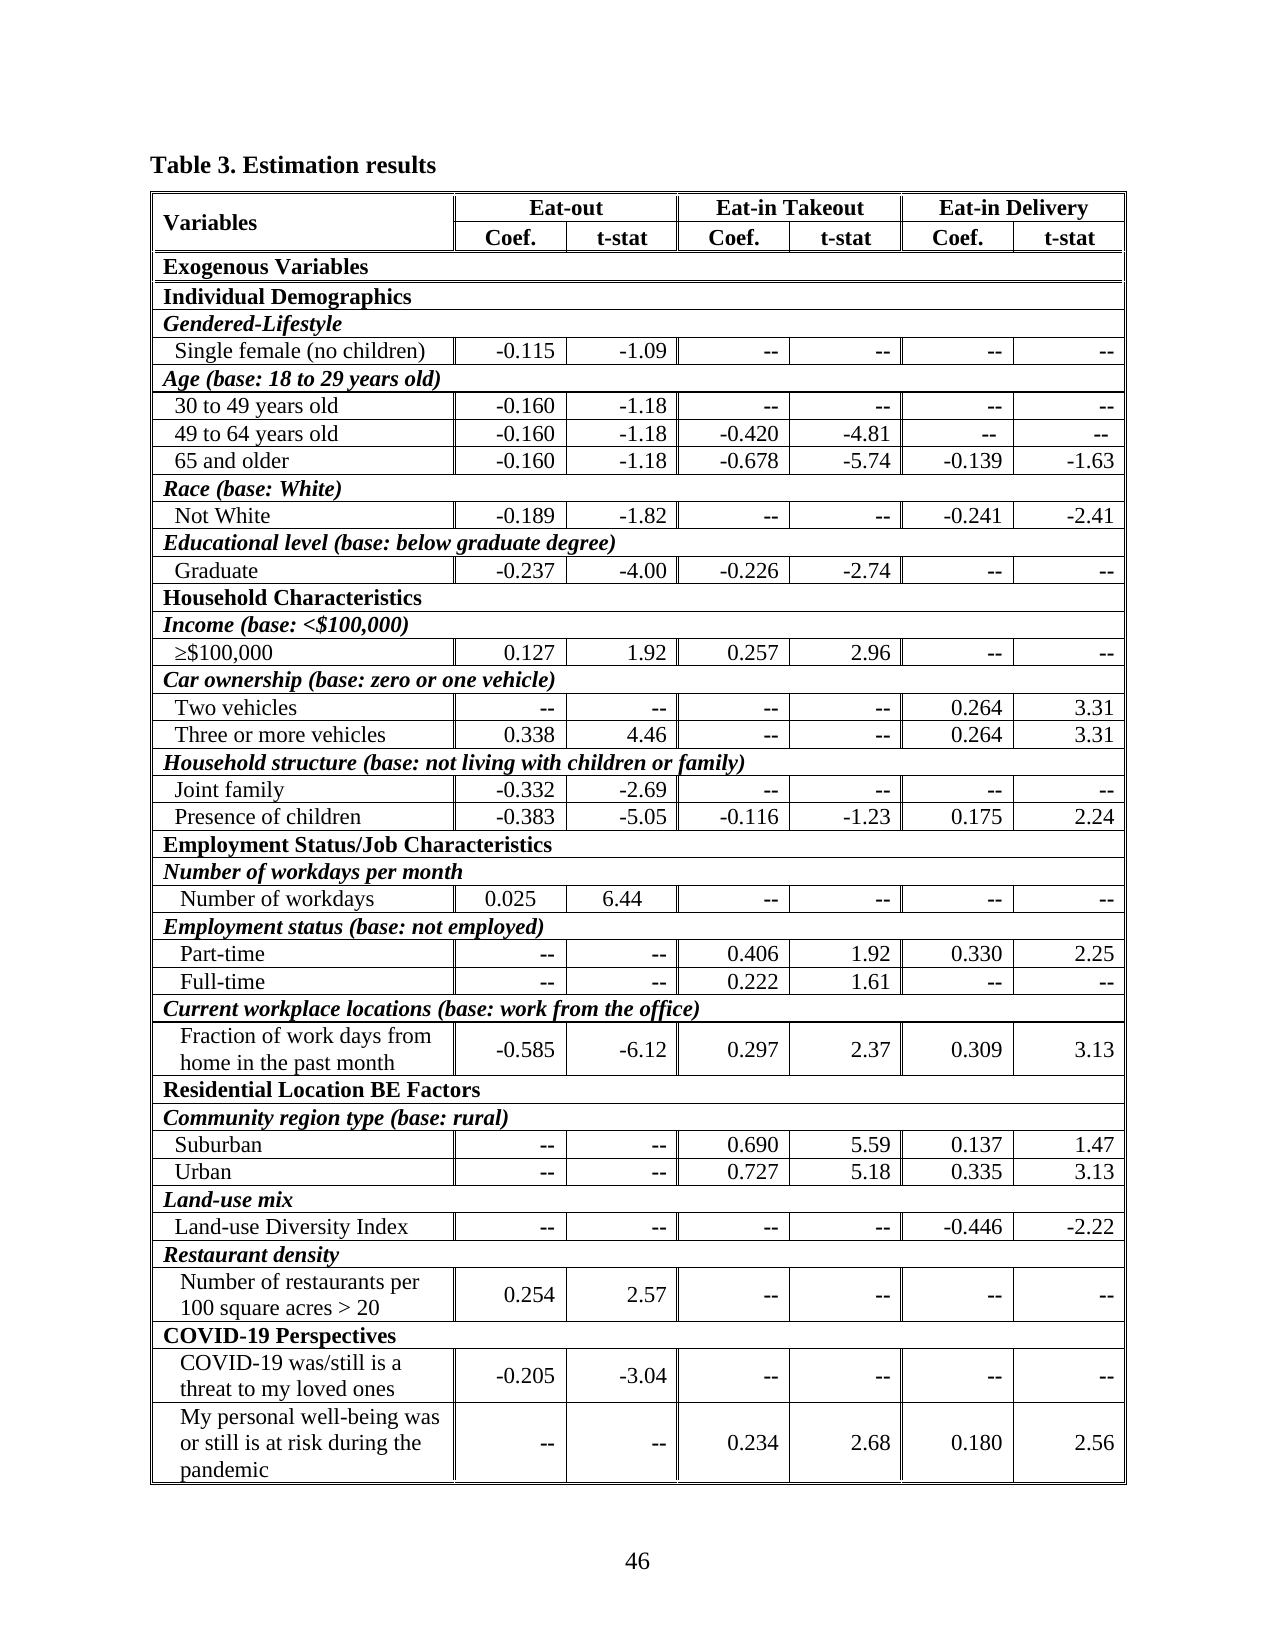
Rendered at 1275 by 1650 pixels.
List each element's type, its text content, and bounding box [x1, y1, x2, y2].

table_cell 6.44 [567, 886, 676, 912]
table_cell Land-use Diversity Index [153, 1213, 453, 1239]
table_cell 5.59 [790, 1131, 900, 1157]
table_cell Urban [153, 1159, 453, 1185]
table_cell 49 to 64 years old [153, 420, 453, 446]
table_cell -- [456, 694, 566, 720]
table_cell -- [456, 1159, 566, 1185]
table_cell 0.335 [903, 1159, 1013, 1185]
table_cell -2.69 [567, 776, 676, 802]
table_cell -0.446 [903, 1213, 1013, 1239]
table_cell -0.160 [456, 447, 566, 473]
table_cell Joint family [153, 776, 453, 802]
table_cell Presence of children [153, 803, 453, 830]
table_cell -- [456, 1131, 566, 1157]
table_cell Educational level (base: below graduate degree) [153, 529, 1124, 556]
table_cell -0.160 [456, 420, 566, 446]
table_cell -- [679, 393, 789, 419]
table_cell Single female (no children) [153, 338, 453, 364]
table_cell -- [679, 502, 789, 528]
table_cell -2.22 [1014, 1213, 1124, 1239]
table_cell 2.24 [1014, 803, 1124, 830]
table_cell 1.92 [567, 639, 676, 665]
table_cell 0.222 [679, 968, 789, 994]
table_cell Part-time [153, 940, 453, 967]
table_cell -0.585 [456, 1023, 566, 1075]
table_cell 0.690 [679, 1131, 789, 1157]
table_cell Community region type (base: rural) [153, 1104, 1124, 1130]
table_cell -- [903, 639, 1013, 665]
table_cell -- [567, 968, 676, 994]
table_cell -- [790, 1268, 900, 1321]
table_cell t-stat [790, 222, 900, 250]
table_cell -0.237 [456, 557, 566, 583]
table_cell Land-use mix [153, 1186, 1124, 1212]
table_cell -0.205 [456, 1349, 566, 1402]
table_cell -1.18 [567, 420, 676, 446]
table_cell -- [567, 940, 676, 967]
table_cell Individual Demographics [153, 280, 1124, 309]
table_cell Number of workdays [153, 886, 453, 912]
table_cell -1.18 [567, 447, 676, 473]
table_cell 0.264 [903, 721, 1013, 747]
table_cell Coef. [903, 222, 1013, 250]
table_cell -0.116 [679, 803, 789, 830]
table_header Eat-in Takeout [678, 192, 902, 221]
table_cell -- [567, 1403, 678, 1482]
table_cell Age (base: 18 to 29 years old) [153, 365, 1124, 391]
table_cell 1.47 [1014, 1131, 1124, 1157]
table_cell 1.61 [790, 968, 900, 994]
table_cell -- [790, 1349, 900, 1402]
table_cell ≥$100,000 [153, 639, 453, 665]
table_cell 1.92 [790, 940, 900, 967]
table_cell 2.37 [790, 1023, 900, 1075]
table_cell -3.04 [567, 1349, 676, 1402]
table_cell Coef. [679, 222, 789, 250]
table_cell 4.46 [567, 721, 676, 747]
table_cell -0.332 [456, 776, 566, 802]
table_cell -- [903, 420, 1013, 446]
table_cell -- [903, 886, 1013, 912]
table_cell -6.12 [567, 1023, 676, 1075]
table_cell Employment status (base: not employed) [153, 913, 1124, 939]
table_cell 2.57 [567, 1268, 676, 1321]
table_cell Household structure (base: not living with children or family) [153, 749, 1124, 775]
table_cell -0.241 [903, 502, 1013, 528]
table_cell -1.63 [1014, 447, 1124, 473]
table_cell 3.31 [1014, 694, 1124, 720]
table_cell Number of workdays per month [153, 858, 1124, 884]
table_cell Exogenous Variables [152, 250, 1126, 280]
table_cell -- [567, 1213, 676, 1239]
table_cell -- [903, 338, 1013, 364]
table_cell -1.82 [567, 502, 676, 528]
text Table 3. Estimation results [150, 150, 1125, 179]
table_cell -- [454, 1403, 566, 1482]
table_cell Three or more vehicles [153, 721, 453, 747]
table_cell -- [679, 776, 789, 802]
table_cell 0.025 [456, 886, 566, 912]
table_cell t-stat [567, 222, 676, 250]
table_cell 2.56 [1014, 1403, 1124, 1482]
table_cell -0.139 [903, 447, 1013, 473]
table_cell -- [679, 694, 789, 720]
table_cell -- [1014, 1349, 1124, 1402]
table_cell 2.25 [1014, 940, 1124, 967]
table_cell 0.406 [679, 940, 789, 967]
table_cell Employment Status/Job Characteristics [153, 831, 1124, 857]
table_cell -- [1014, 968, 1124, 994]
table_cell -2.74 [790, 557, 900, 583]
table_cell Household Characteristics [153, 584, 1124, 611]
table_cell Suburban [153, 1131, 453, 1157]
table_cell -- [903, 1268, 1013, 1321]
table_cell 0.264 [903, 694, 1013, 720]
table_cell 2.96 [790, 639, 900, 665]
table_cell 0.180 [902, 1403, 1013, 1482]
table_cell -- [903, 393, 1013, 419]
table_cell Race (base: White) [153, 475, 1124, 501]
table_cell -- [679, 1213, 789, 1239]
table_cell -- [790, 694, 900, 720]
table_cell -- [1014, 393, 1124, 419]
table_cell 65 and older [153, 447, 453, 473]
table_cell My personal well-being was or still is at risk during the pandemic [153, 1403, 454, 1482]
table_cell -- [456, 940, 566, 967]
table_cell COVID-19 was/still is a threat to my loved ones [153, 1349, 453, 1402]
table_cell 2.68 [790, 1403, 902, 1482]
table_cell Graduate [153, 557, 453, 583]
table_cell -- [679, 721, 789, 747]
table_cell 0.330 [903, 940, 1013, 967]
table_cell Residential Location BE Factors [153, 1076, 1124, 1103]
table_cell -- [567, 1131, 676, 1157]
table_cell 30 to 49 years old [153, 393, 453, 419]
table_cell 0.338 [456, 721, 566, 747]
table_header Eat-in Delivery [902, 194, 1124, 221]
table_cell -- [903, 968, 1013, 994]
table_cell Current workplace locations (base: work from the office) [153, 995, 1124, 1021]
table_cell -- [679, 338, 789, 364]
table_cell -0.226 [679, 557, 789, 583]
table_cell -- [567, 1159, 676, 1185]
table_cell -- [790, 502, 900, 528]
table_cell -- [1014, 557, 1124, 583]
table_cell t-stat [1014, 222, 1124, 250]
table_cell Car ownership (base: zero or one vehicle) [153, 666, 1124, 693]
table_cell -4.00 [567, 557, 676, 583]
table_cell -0.383 [456, 803, 566, 830]
table_cell Restaurant density [153, 1241, 1124, 1267]
table_cell 0.137 [903, 1131, 1013, 1157]
table_cell -- [790, 338, 900, 364]
table_cell -- [790, 721, 900, 747]
table_cell -- [679, 886, 789, 912]
table_cell 0.254 [456, 1268, 566, 1321]
table_cell -- [679, 1349, 789, 1402]
table_header Eat-out [454, 192, 678, 221]
table_cell -- [790, 886, 900, 912]
table_header Variables [153, 194, 454, 250]
table_cell -5.74 [790, 447, 900, 473]
table_cell -- [790, 776, 900, 802]
table_cell -2.41 [1014, 502, 1124, 528]
table_cell 0.234 [678, 1403, 789, 1482]
table_cell -- [903, 557, 1013, 583]
table_cell -0.189 [456, 502, 566, 528]
table_cell -- [903, 776, 1013, 802]
table_cell -- [903, 1349, 1013, 1402]
table_cell 0.175 [903, 803, 1013, 830]
table_cell -- [567, 694, 676, 720]
table_cell 0.257 [679, 639, 789, 665]
table_cell -1.23 [790, 803, 900, 830]
table_cell Income (base: <$100,000) [153, 612, 1124, 638]
table_cell 5.18 [790, 1159, 900, 1185]
table_cell Number of restaurants per 100 square acres > 20 [153, 1268, 453, 1321]
table_cell -0.160 [456, 393, 566, 419]
table_cell 0.727 [679, 1159, 789, 1185]
table_cell Coef. [456, 222, 566, 250]
table_cell -- [790, 393, 900, 419]
table_cell -- [1014, 420, 1124, 446]
table_cell Full-time [153, 968, 453, 994]
table_cell -- [1014, 338, 1124, 364]
table_cell -1.18 [567, 393, 676, 419]
table_cell Two vehicles [153, 694, 453, 720]
table_cell 0.309 [903, 1023, 1013, 1075]
table_cell Gendered-Lifestyle [153, 310, 1124, 337]
table_cell -- [456, 1213, 566, 1239]
table_cell -0.115 [456, 338, 566, 364]
table_cell 0.297 [679, 1023, 789, 1075]
table_cell -0.678 [679, 447, 789, 473]
table_cell -4.81 [790, 420, 900, 446]
table_cell -- [679, 1268, 789, 1321]
table_cell -- [1014, 639, 1124, 665]
table_cell -- [1014, 886, 1124, 912]
table_cell -0.420 [679, 420, 789, 446]
table_cell COVID-19 Perspectives [153, 1322, 1124, 1348]
table_cell -1.09 [567, 338, 676, 364]
table_cell Not White [153, 502, 453, 528]
table_cell -- [790, 1213, 900, 1239]
table_cell 0.127 [456, 639, 566, 665]
table_cell -- [1014, 776, 1124, 802]
table_cell -- [456, 968, 566, 994]
table_cell Fraction of work days from home in the past month [153, 1023, 453, 1075]
table_cell -- [1014, 1268, 1124, 1321]
table_cell 3.13 [1014, 1159, 1124, 1185]
table_cell -5.05 [567, 803, 676, 830]
table_cell 3.13 [1014, 1023, 1124, 1075]
table_cell 3.31 [1014, 721, 1124, 747]
